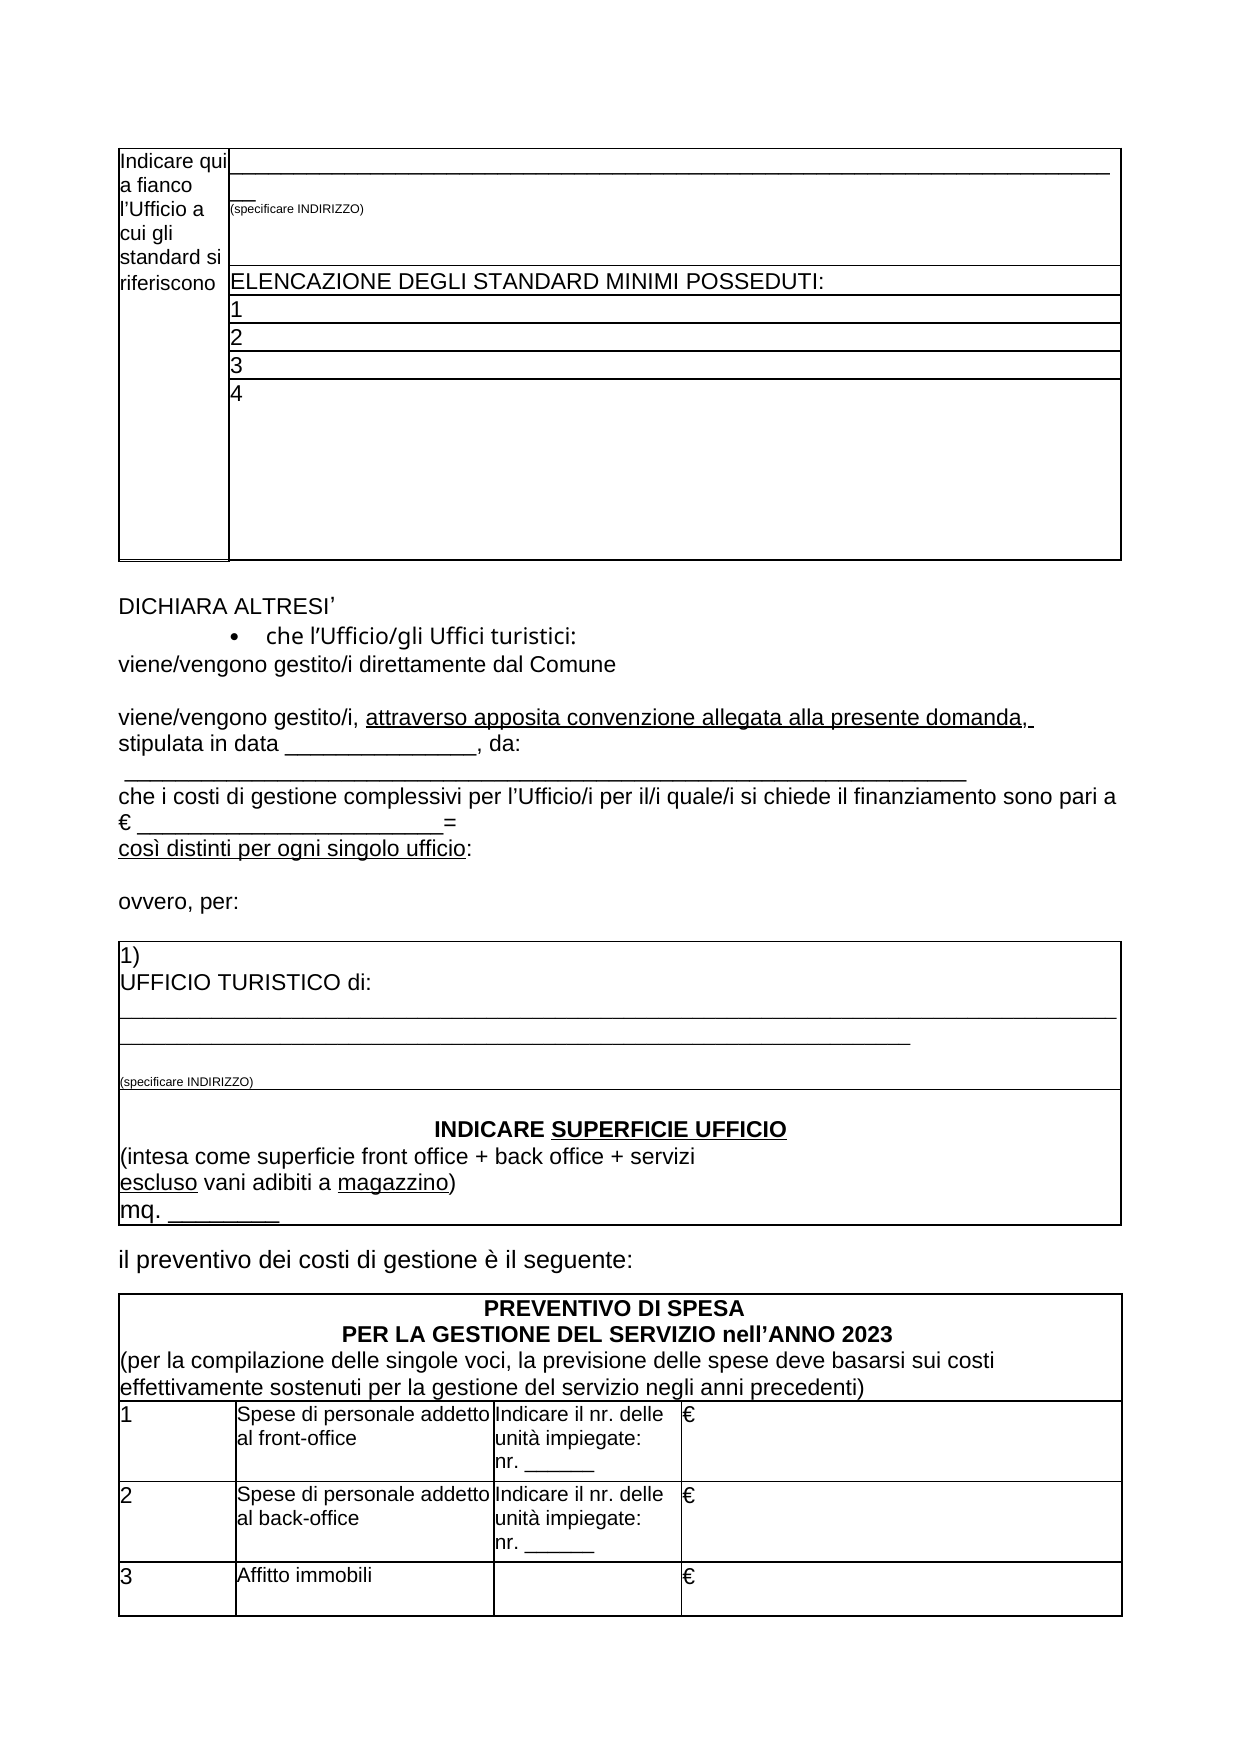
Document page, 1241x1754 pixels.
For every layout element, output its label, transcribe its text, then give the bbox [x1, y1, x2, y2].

text viene/vengono gestito/i, attraverso apposita convenzione allegata alla presente domanda, [118, 703, 1122, 730]
table_cell Indicare il nr. delle unità impiegate: nr. ______ [495, 1482, 681, 1561]
table_cell ELENCAZIONE DEGLI STANDARD MINIMI POSSEDUTI: [230, 266, 1120, 294]
table_header Indicare qui a fianco l’Ufficio a cui gli standard si riferiscono [120, 149, 228, 559]
table_cell Spese di personale addetto al front-office [237, 1402, 493, 1481]
table_header _______________________________________________________________________ (specificare INDIRIZZO) [230, 149, 1120, 265]
text viene/vengono gestito/i direttamente dal Comune [118, 651, 1122, 677]
table_header 1) UFFICIO TURISTICO di: ____________________________________________________________________________________________________________________________________________________________ (specificare INDIRIZZO) [120, 942, 1120, 1088]
list che l’Ufficio/gli Uffici turistici: [231, 619, 1122, 651]
table_cell € [682, 1402, 1121, 1481]
table_cell 2 [230, 324, 1120, 350]
table_cell [495, 1563, 681, 1615]
text che i costi di gestione complessivi per l’Ufficio/i per il/i quale/i si chiede il finanziamento sono pari a € ________________________= [118, 783, 1122, 835]
text __________________________________________________________________ [118, 756, 1122, 783]
table_cell € [682, 1563, 1121, 1615]
table_cell Affitto immobili [237, 1563, 493, 1615]
table_cell 2 [120, 1482, 235, 1561]
text ovvero, per: [118, 888, 1122, 941]
table_cell Indicare il nr. delle unità impiegate: nr. ______ [495, 1402, 681, 1481]
table_cell Spese di personale addetto al back-office [237, 1482, 493, 1561]
table_cell € [682, 1482, 1121, 1561]
text così distinti per ogni singolo ufficio: [118, 835, 1122, 862]
table_cell 1 [230, 296, 1120, 322]
table_cell 3 [230, 352, 1120, 378]
table_header PREVENTIVO DI SPESA PER LA GESTIONE DEL SERVIZIO nell’ANNO 2023 (per la compilazione delle singole voci, la previsione delle spese deve basarsi sui costi effettivamente sostenuti per la gestione del servizio negli anni precedenti) [120, 1295, 1121, 1400]
table_cell 1 [120, 1402, 235, 1481]
text DICHIARA ALTRESI’ [118, 591, 1122, 619]
table_cell INDICARE SUPERFICIE UFFICIO (intesa come superficie front office + back office + servizi escluso vani adibiti a magazzino) mq. ________ [120, 1090, 1120, 1224]
table_cell 3 [120, 1563, 235, 1615]
text il preventivo dei costi di gestione è il seguente: [118, 1245, 1122, 1274]
table_cell 4 [230, 380, 1120, 559]
text stipulata in data _______________, da: [118, 730, 1122, 756]
